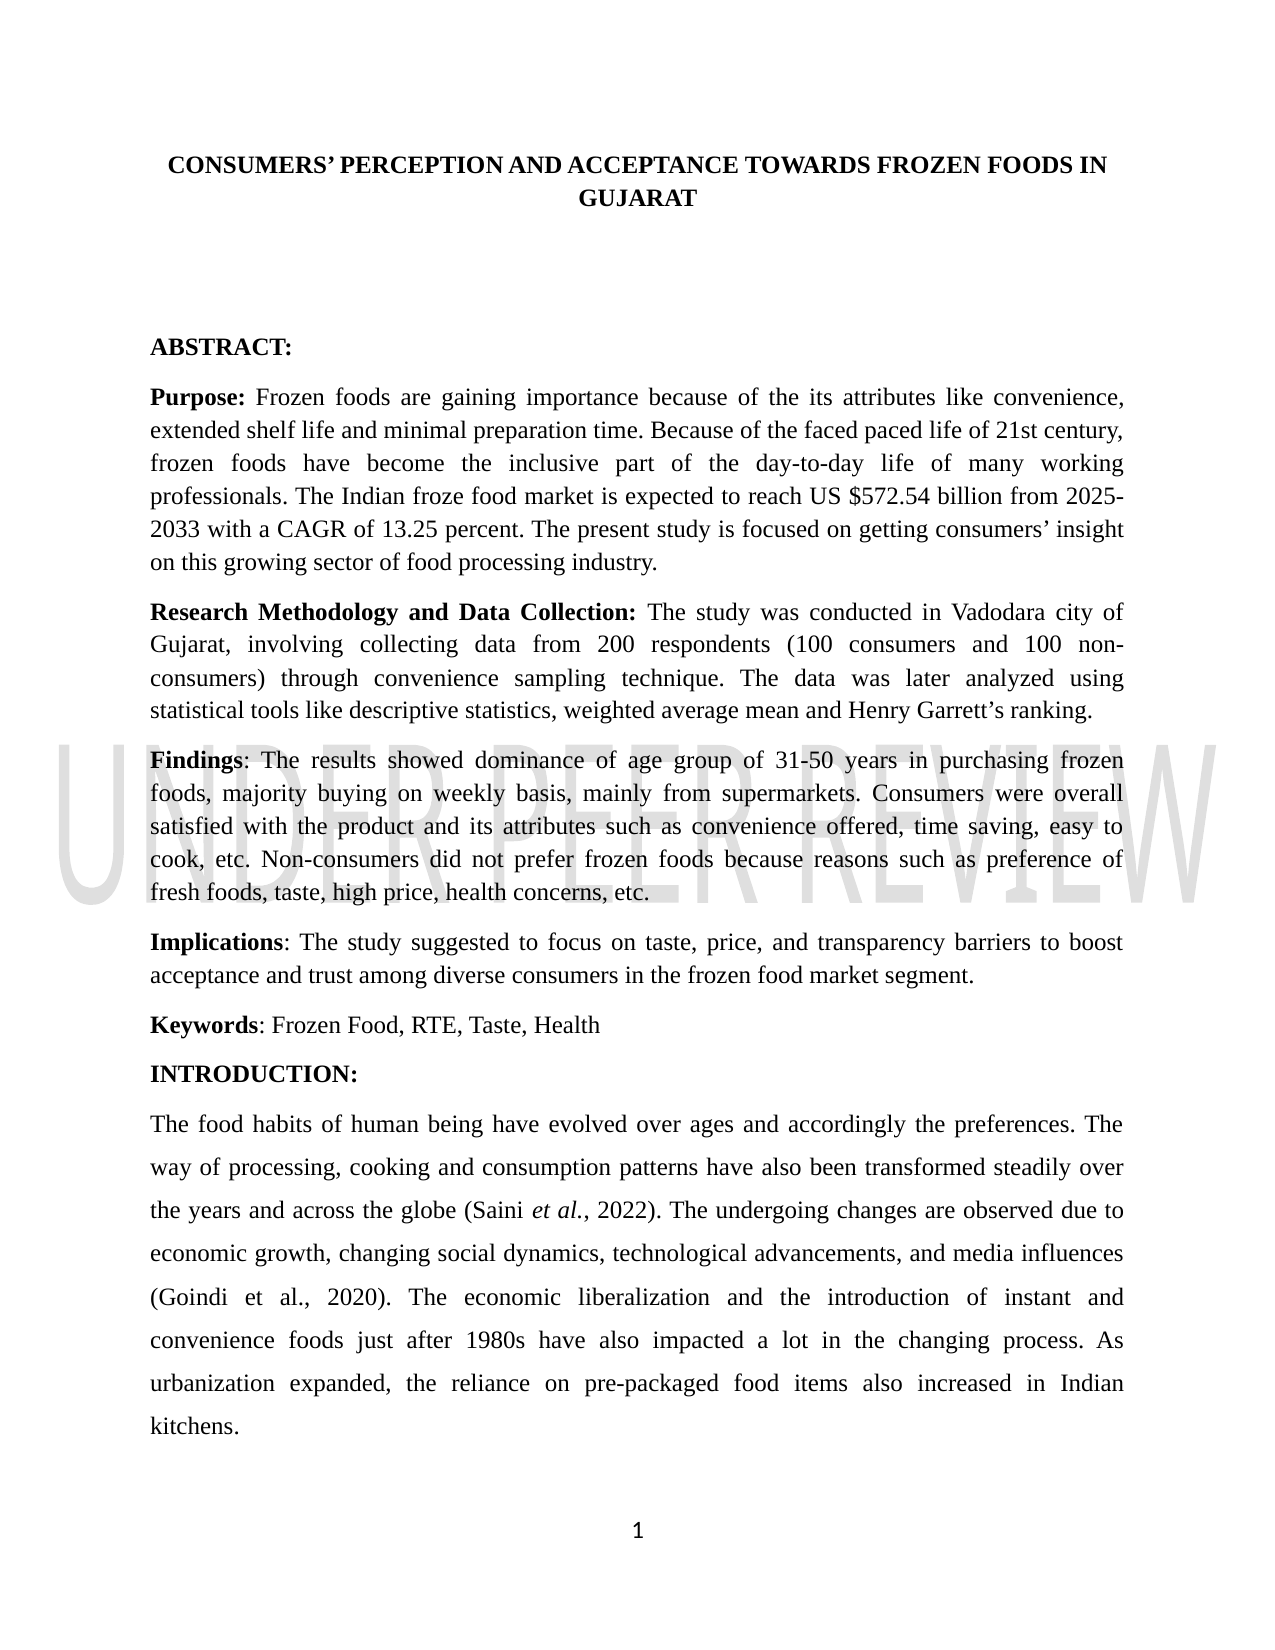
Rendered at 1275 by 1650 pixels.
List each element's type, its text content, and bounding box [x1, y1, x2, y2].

text Purpose: Frozen foods are gaining importance because of the its attributes like convenience, extended shelf life and minimal preparation time. Because of the faced paced life of 21st century, frozen foods have become the inclusive part of the day-to-day life of many working professionals. The Indian froze food market is expected to reach US $572.54 billion from 2025-2033 with a CAGR of 13.25 percent. The present study is focused on getting consumers’ insight on this growing sector of food processing industry. [150, 382, 1125, 576]
text CONSUMERS’ PERCEPTION AND ACCEPTANCE TOWARDS FROZEN FOODS IN GUJARAT [150, 150, 1125, 212]
text The food habits of human being have evolved over ages and accordingly the preferences. The way of processing, cooking and consumption patterns have also been transformed steadily over the years and across the globe (Saini et al., 2022). The undergoing changes are observed due to economic growth, changing social dynamics, technological advancements, and media influences (Goindi et al., 2020). The economic liberalization and the introduction of instant and convenience foods just after 1980s have also impacted a lot in the changing process. As urbanization expanded, the reliance on pre-packaged food items also increased in Indian kitchens. [150, 1109, 1125, 1440]
text Research Methodology and Data Collection: The study was conducted in Vadodara city of Gujarat, involving collecting data from 200 respondents (100 consumers and 100 non-consumers) through convenience sampling technique. The data was later analyzed using statistical tools like descriptive statistics, weighted average mean and Henry Garrett’s ranking. [150, 597, 1125, 724]
text Implications: The study suggested to focus on taste, price, and transparency barriers to boost acceptance and trust among diverse consumers in the frozen food market segment. [150, 927, 1125, 989]
text Findings: The results showed dominance of age group of 31-50 years in purchasing frozen foods, majority buying on weekly basis, mainly from supermarkets. Consumers were overall satisfied with the product and its attributes such as convenience offered, time saving, easy to cook, etc. Non-consumers did not prefer frozen foods because reasons such as preference of fresh foods, taste, high price, health concerns, etc. [150, 745, 1125, 906]
text Keywords: Frozen Food, RTE, Taste, Health [150, 1010, 1125, 1038]
text ABSTRACT: [150, 332, 1125, 361]
text INTRODUCTION: [150, 1059, 1125, 1088]
